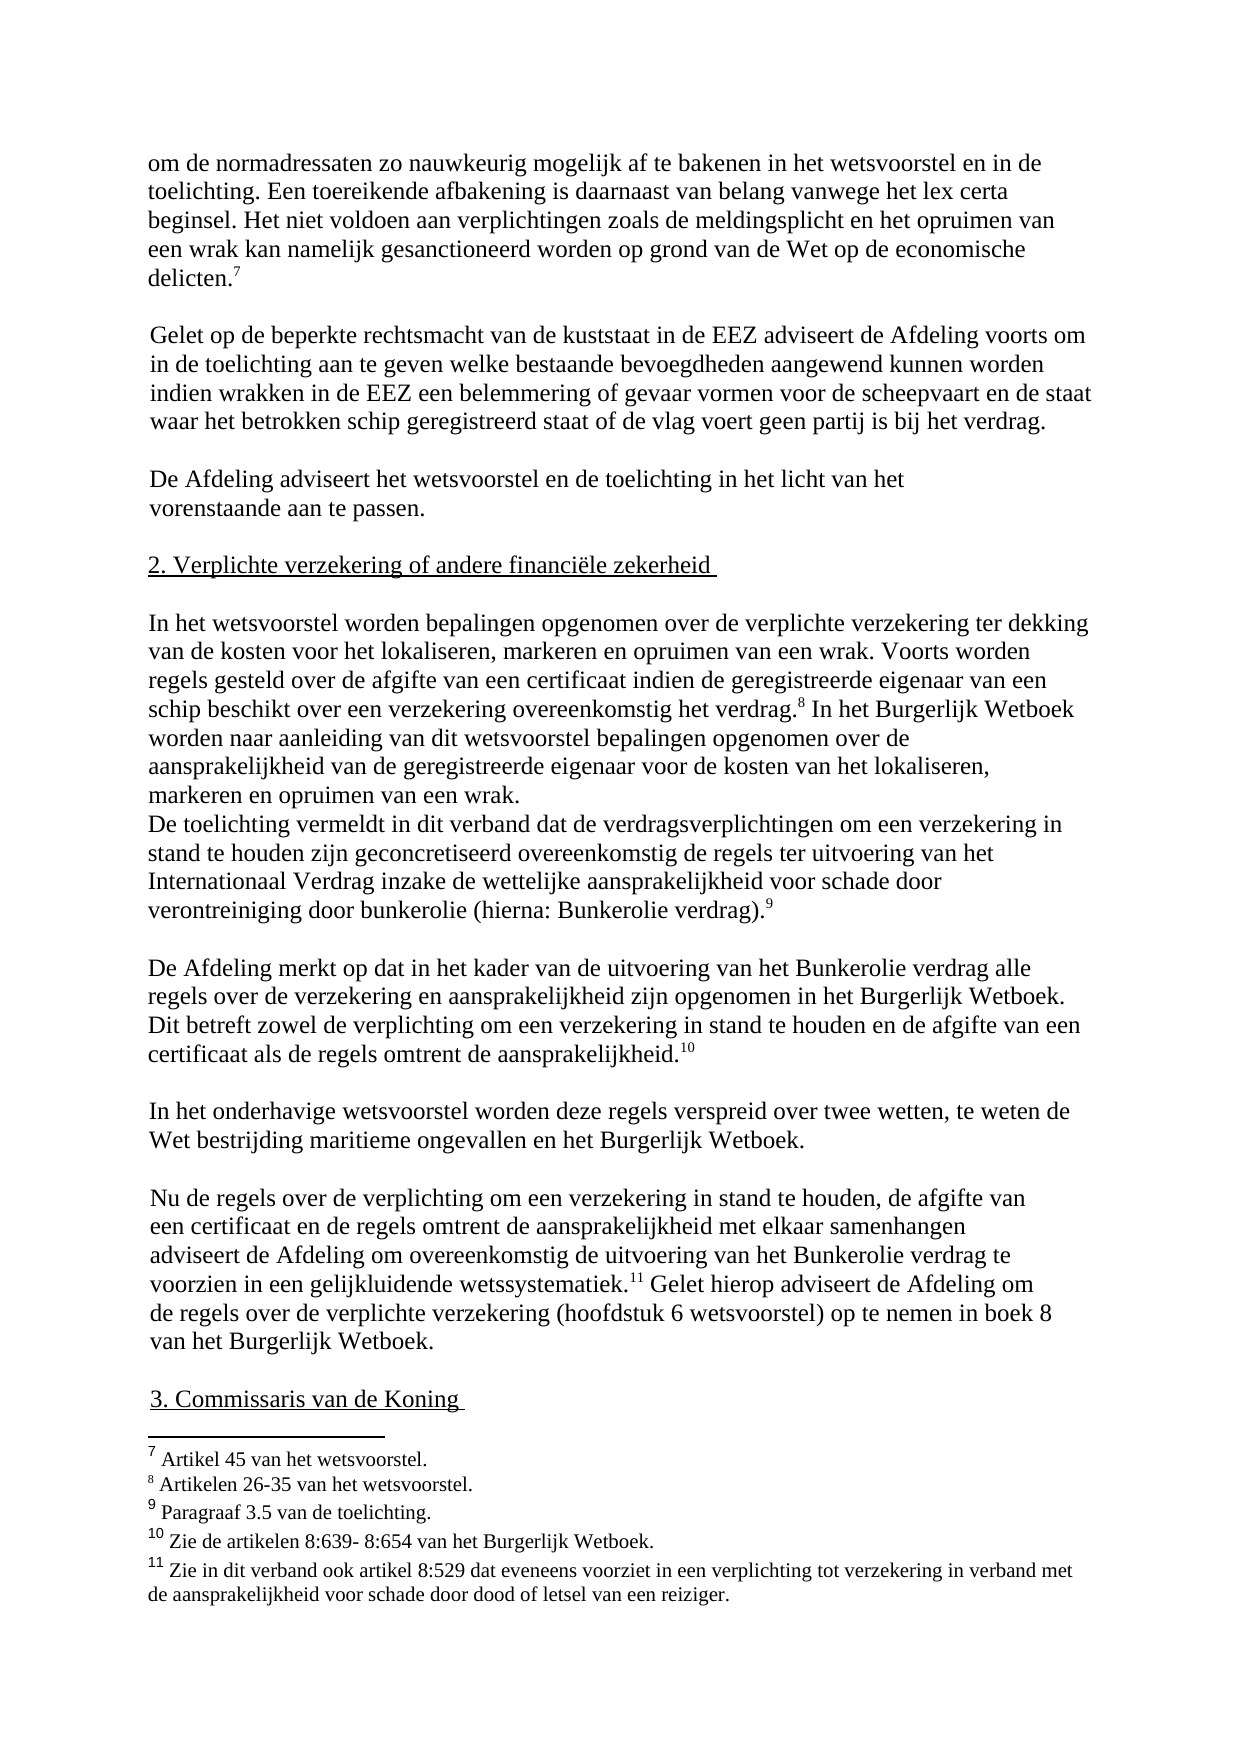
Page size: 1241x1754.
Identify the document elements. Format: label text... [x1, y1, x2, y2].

text In het onderhavige wetsvoorstel worden deze regels verspreid over twee wetten, te weten de Wet bestrijding maritieme ongevallen en het Burgerlijk Wetboek. [148, 1096, 1077, 1154]
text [148, 148, 1093, 291]
text Nu de regels over de verplichting om een verzekering in stand te houden, de afgifte van een certificaat en de regels omtrent de aansprakelijkheid met elkaar samenhangen adviseert de Afdeling om overeenkomstig de uitvoering van het Bunkerolie verdrag te voorzien in een gelijkluidende wetssystematiek. Gelet hierop adviseert de Afdeling om de regels over de verplichte verzekering (hoofdstuk 6 wetsvoorstel) op te nemen in boek 8 van het Burgerlijk Wetboek. [149, 1183, 1053, 1355]
text In het wetsvoorstel worden bepalingen opgenomen over de verplichte verzekering ter dekking van de kosten voor het lokaliseren, markeren en opruimen van een wrak. Voorts worden regels gesteld over de afgifte van een certificaat indien de geregistreerde eigenaar van een schip beschikt over een verzekering overeenkomstig het verdrag. In het Burgerlijk Wetboek worden naar aanleiding van dit wetsvoorstel bepalingen opgenomen over de aansprakelijkheid van de geregistreerde eigenaar voor de kosten van het lokaliseren, markeren en opruimen van een wrak. [148, 608, 1089, 809]
text De toelichting vermeldt in dit verband dat de verdragsverplichtingen om een verzekering in stand te houden zijn geconcretiseerd overeenkomstig de regels ter uitvoering van het Internationaal Verdrag inzake de wettelijke aansprakelijkheid voor schade door verontreiniging door bunkerolie (hierna: Bunkerolie verdrag). [148, 809, 1074, 924]
text 2. Verplichte verzekering of andere financiële zekerheid [148, 550, 1093, 579]
text De Afdeling adviseert het wetsvoorstel en de toelichting in het licht van het vorenstaande aan te passen. [149, 464, 1021, 521]
text 3. Commissaris van de Koning [150, 1384, 1093, 1413]
text Gelet op de beperkte rechtsmacht van de kuststaat in de EEZ adviseert de Afdeling voorts om in de toelichting aan te geven welke bestaande bevoegdheden aangewend kunnen worden indien wrakken in de EEZ een belemmering of gevaar vormen voor de scheepvaart en de staat waar het betrokken schip geregistreerd staat of de vlag voert geen partij is bij het verdrag. [149, 320, 1093, 435]
text De Afdeling merkt op dat in het kader van de uitvoering van het Bunkerolie verdrag alle regels over de verzekering en aansprakelijkheid zijn opgenomen in het Burgerlijk Wetboek. Dit betreft zowel de verplichting om een verzekering in stand te houden en de afgifte van een certificaat als de regels omtrent de aansprakelijkheid. [148, 953, 1093, 1068]
